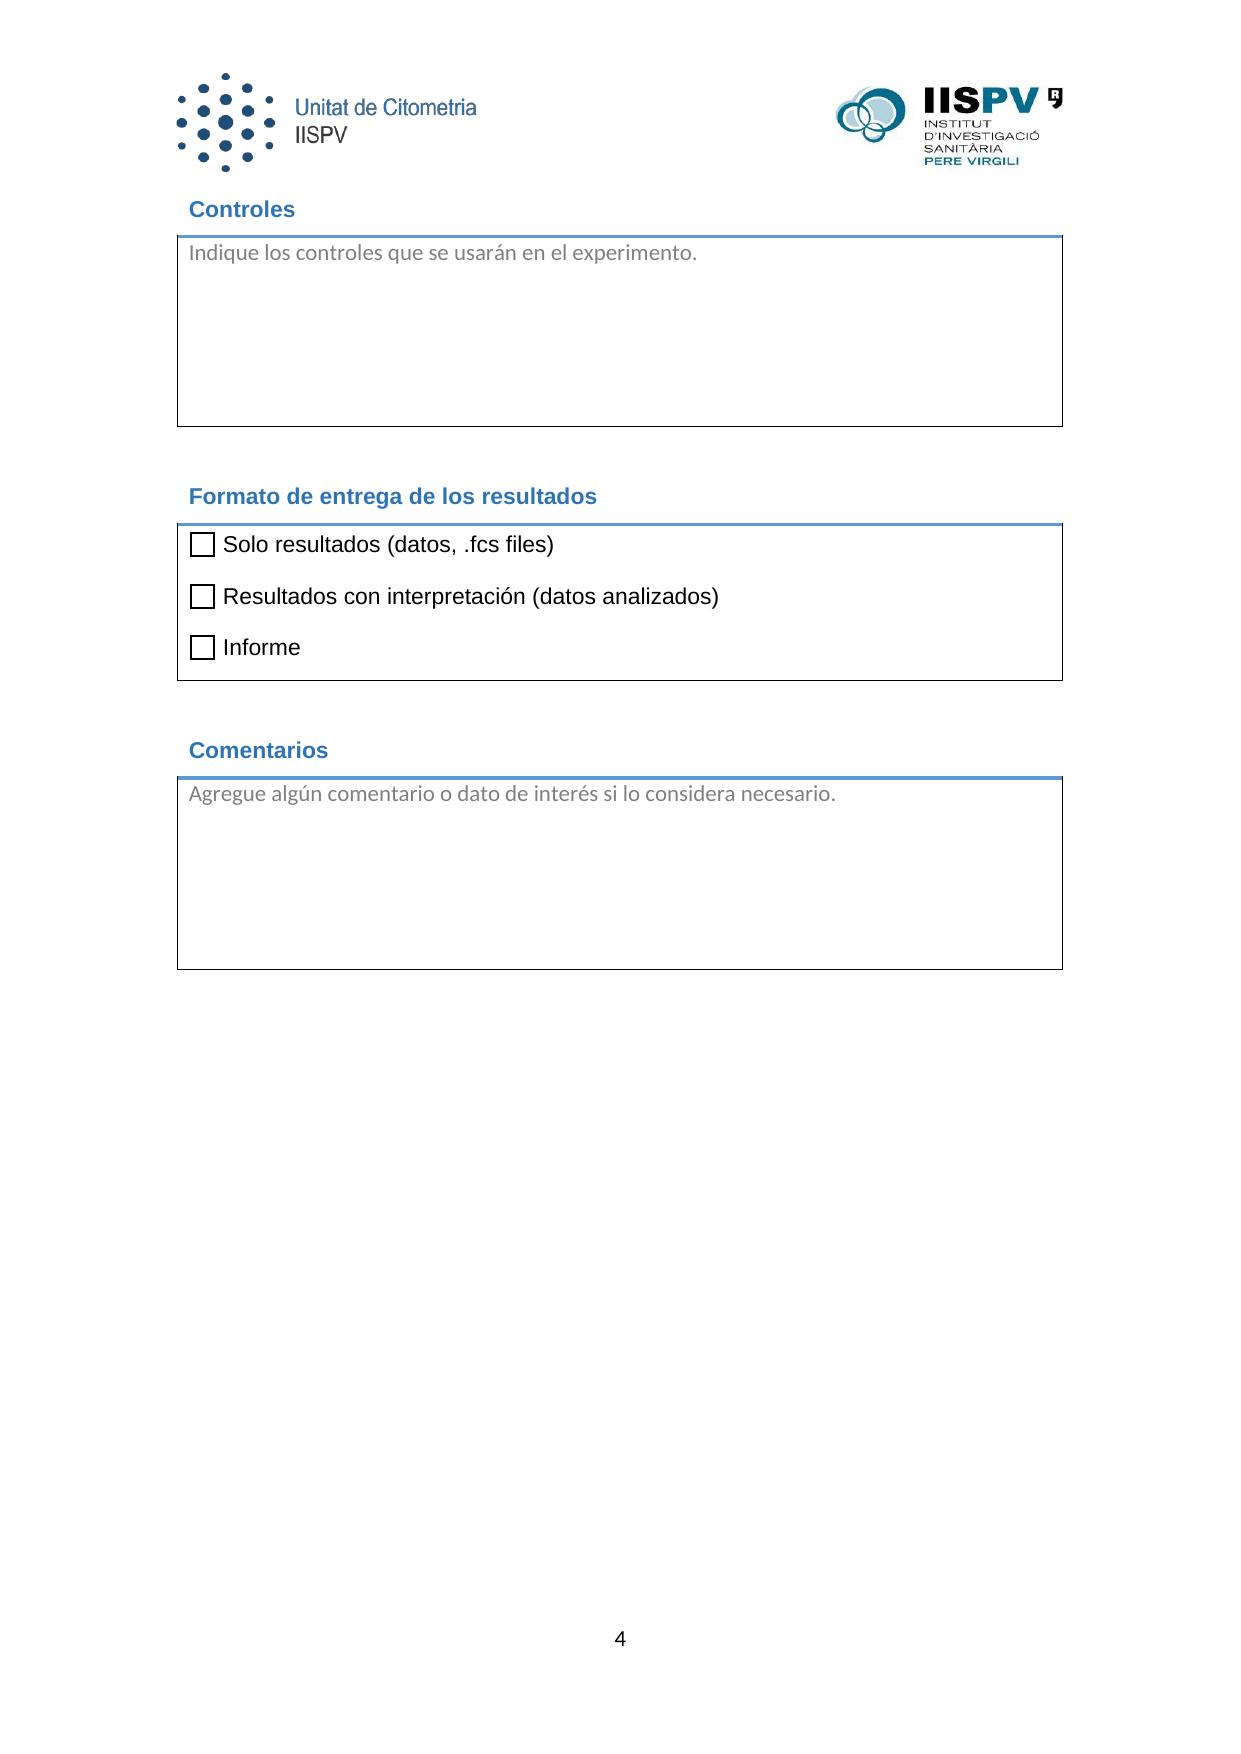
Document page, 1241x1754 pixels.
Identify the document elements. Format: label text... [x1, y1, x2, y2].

table_header Formato de entrega de los resultados [177, 483, 1062, 523]
table_header Comentarios [177, 737, 1062, 776]
picture [176, 73, 492, 172]
table_cell [178, 526, 1062, 680]
table_header Controles [177, 196, 1062, 235]
picture [832, 75, 1063, 171]
